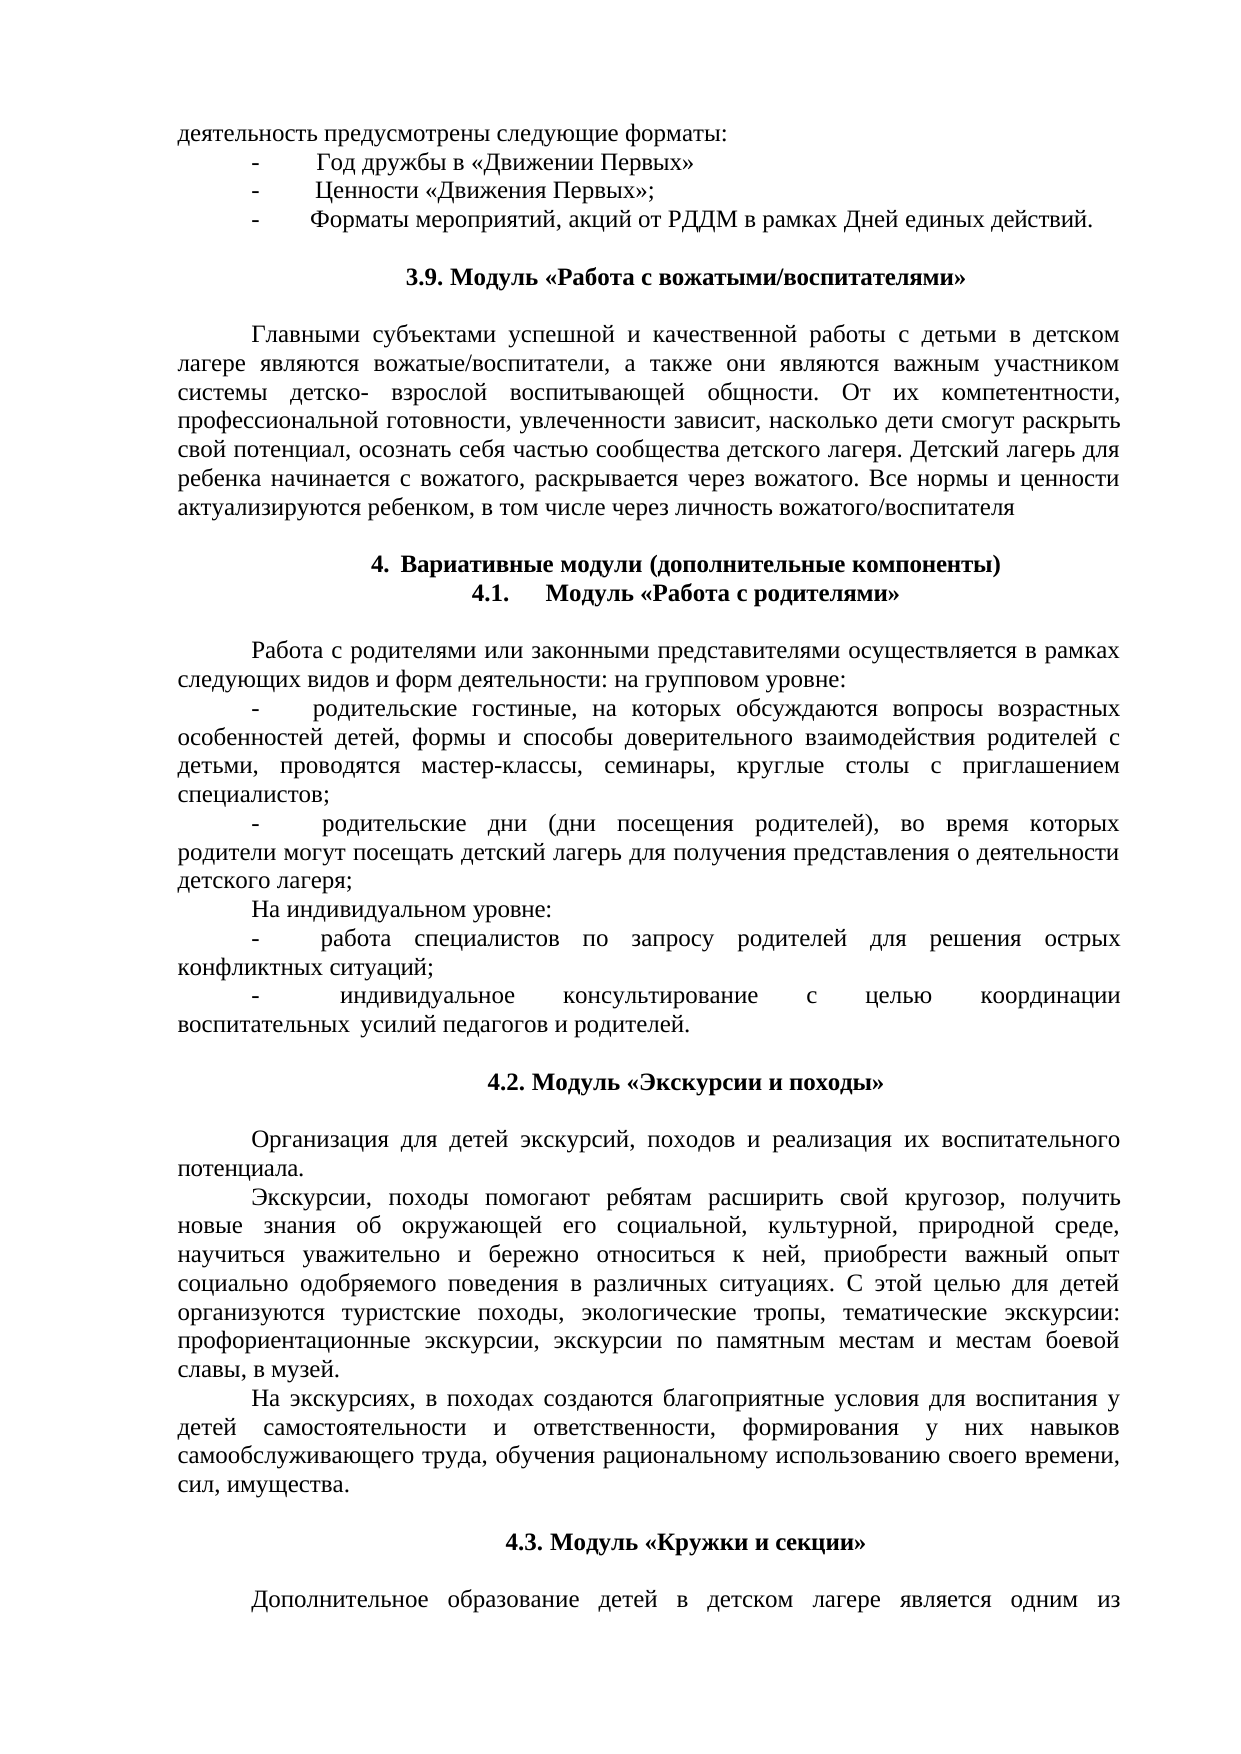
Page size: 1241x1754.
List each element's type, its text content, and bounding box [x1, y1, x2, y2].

list родительские дни (дни посещения родителей), во время которых родители могут посещать детский лагерь для получения представления о деятельности детского лагеря; [177, 808, 1121, 894]
list Форматы мероприятий, акций от РДДМ в рамках Дней единых действий. [177, 204, 1121, 233]
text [177, 118, 1121, 147]
list Ценности «Движения Первых»; [177, 176, 1121, 204]
text На экскурсиях, в походах создаются благоприятные условия для воспитания у детей самостоятельности и ответственности, формирования у них навыков самообслуживающего труда, обучения рациональному использованию своего времени, сил, имущества. [177, 1383, 1121, 1498]
text Работа с родителями или законными представителями осуществляется в рамках следующих видов и форм деятельности: на групповом уровне: [177, 636, 1121, 693]
text Экскурсии, походы помогают ребятам расширить свой кругозор, получить новые знания об окружающей его социальной, культурной, природной среде, научиться уважительно и бережно относиться к ней, приобрести важный опыт социально одобряемого поведения в различных ситуациях. С этой целью для детей организуются туристские походы, экологические тропы, тематические экскурсии: профориентационные экскурсии, экскурсии по памятным местам и местам боевой славы, в музей. [177, 1182, 1121, 1383]
subtitle Модуль «Работа с вожатыми/воспитателями» [177, 262, 1121, 291]
list родительские гостиные, на которых обсуждаются вопросы возрастных особенностей детей, формы и способы доверительного взаимодействия родителей с детьми, проводятся мастер-классы, семинары, круглые столы с приглашением специалистов; [177, 693, 1121, 808]
text Организация для детей экскурсий, походов и реализация их воспитательного потенциала. [177, 1124, 1121, 1182]
subtitle Вариативные модули (дополнительные компоненты) [177, 549, 1121, 578]
text Главными субъектами успешной и качественной работы с детьми в детском лагере являются вожатые/воспитатели, а также они являются важным участником системы детско- взрослой воспитывающей общности. От их компетентности, профессиональной готовности, увлеченности зависит, насколько дети смогут раскрыть свой потенциал, осознать себя частью сообщества детского лагеря. Детский лагерь для ребенка начинается с вожатого, раскрывается через вожатого. Все нормы и ценности актуализируются ребенком, в том числе через личность вожатого/воспитателя [177, 319, 1121, 521]
list Год дружбы в «Движении Первых» [177, 147, 1121, 176]
list работа специалистов по запросу родителей для решения острых конфликтных ситуаций; [177, 923, 1121, 981]
subtitle Модуль «Экскурсии и походы» [177, 1067, 1121, 1096]
list Модуль «Работа с родителями» [177, 578, 1121, 607]
subtitle Модуль «Кружки и секции» [177, 1527, 1121, 1556]
text На индивидуальном уровне: [177, 894, 1121, 923]
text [177, 1584, 1121, 1613]
list индивидуальное консультирование с целью координации воспитательных усилий педагогов и родителей. [177, 981, 1121, 1038]
